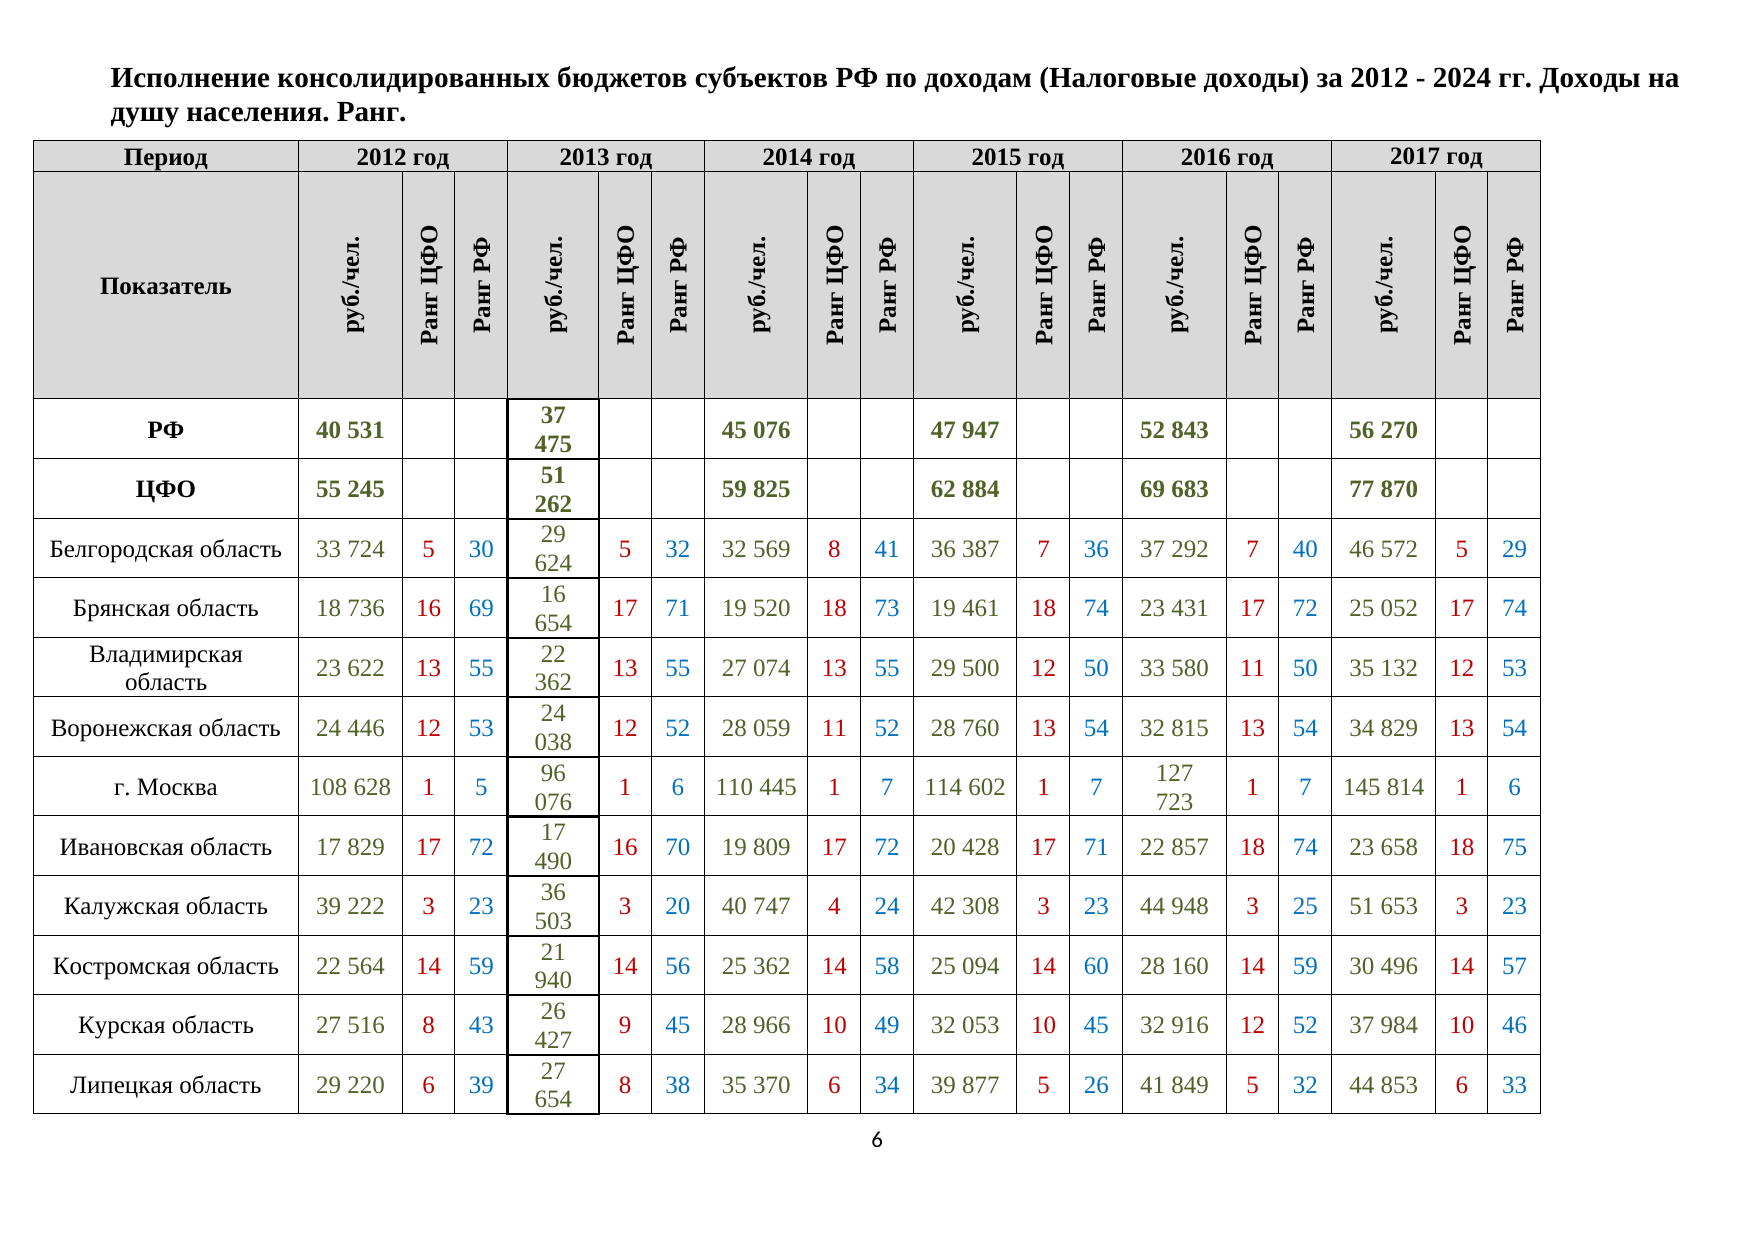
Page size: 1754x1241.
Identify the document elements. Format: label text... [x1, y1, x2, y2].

table_cell 13 [1436, 697, 1487, 756]
table_cell [1070, 399, 1122, 458]
table_cell 55 [861, 638, 913, 696]
table_cell 75 [1488, 816, 1540, 875]
table_cell 3 [403, 876, 454, 934]
table_cell Ранг ЦФО [403, 172, 454, 398]
table_cell 7 [861, 757, 913, 815]
table_cell 52 [1279, 995, 1331, 1054]
table_cell 20 428 [914, 816, 1016, 875]
table_cell Ранг ЦФО [1436, 172, 1487, 398]
table_cell 23 431 [1123, 578, 1226, 637]
table_cell 18 [808, 578, 860, 637]
table_cell 19 520 [705, 578, 807, 637]
table_cell 1 [600, 757, 651, 815]
table_cell 37 475 [509, 400, 598, 458]
table_cell [652, 399, 704, 458]
table_cell Ранг РФ [1070, 172, 1122, 398]
table_header 2012 год [299, 141, 507, 171]
table_cell 34 829 [1332, 697, 1435, 756]
table_cell 5 [1436, 519, 1487, 577]
table_cell 12 [1227, 995, 1278, 1054]
table_cell [600, 399, 651, 458]
table_cell 35 132 [1332, 638, 1435, 696]
table_cell 13 [1227, 697, 1278, 756]
table_cell 51 262 [509, 460, 598, 517]
table_cell 57 [1488, 936, 1540, 994]
table_cell 18 [1436, 816, 1487, 875]
table_cell 9 [600, 995, 651, 1054]
table_cell Ранг ЦФО [599, 172, 651, 398]
table_cell [1488, 459, 1540, 517]
table_cell 52 [652, 697, 704, 756]
table_cell 14 [403, 936, 454, 994]
table_cell 71 [652, 578, 704, 637]
table_cell [403, 399, 454, 458]
table_cell [861, 399, 913, 458]
table_cell 28 966 [705, 995, 807, 1054]
table_cell [808, 459, 860, 517]
table_cell 72 [455, 816, 506, 875]
table_cell 74 [1279, 816, 1331, 875]
table_cell 77 870 [1332, 459, 1435, 517]
table_cell 12 [1017, 638, 1069, 696]
table_cell [808, 399, 860, 458]
table_cell 39 [455, 1055, 506, 1113]
table_cell 42 308 [914, 876, 1016, 934]
table_cell 49 [861, 995, 913, 1054]
table_cell 32 053 [914, 995, 1016, 1054]
table_cell 59 [455, 936, 506, 994]
table_cell 17 490 [509, 818, 598, 875]
table_cell Белгородская область [34, 519, 298, 577]
table_cell руб./чел. [299, 172, 402, 398]
table_cell 56 270 [1332, 399, 1435, 458]
table_cell 53 [1488, 638, 1540, 696]
table_cell 55 [652, 638, 704, 696]
table_cell 38 [652, 1055, 704, 1113]
table_cell 36 387 [914, 519, 1016, 577]
table_cell Владимирская область [34, 638, 298, 696]
table_cell 96 076 [509, 758, 598, 815]
table_cell 58 [861, 936, 913, 994]
table_cell 50 [1070, 638, 1122, 696]
table_cell 145 814 [1332, 757, 1435, 815]
table_header 2016 год [1123, 141, 1331, 171]
table_cell 23 658 [1332, 816, 1435, 875]
table_cell Костромская область [34, 936, 298, 994]
table_cell 1 [808, 757, 860, 815]
table_cell 8 [808, 519, 860, 577]
table_cell 44 948 [1123, 876, 1226, 934]
table_cell 6 [1436, 1055, 1487, 1113]
table_cell [403, 459, 454, 517]
table_cell 5 [600, 519, 651, 577]
table_cell 27 516 [299, 995, 402, 1054]
table_cell 29 220 [299, 1055, 402, 1113]
table_cell 17 [808, 816, 860, 875]
table_cell 12 [403, 697, 454, 756]
table_cell 40 747 [705, 876, 807, 934]
table_cell Липецкая область [34, 1055, 298, 1113]
table_cell 28 760 [914, 697, 1016, 756]
table_cell 17 [1017, 816, 1069, 875]
table_cell 22 564 [299, 936, 402, 994]
table_cell 10 [1017, 995, 1069, 1054]
table_cell 12 [600, 697, 651, 756]
table_cell 5 [455, 757, 506, 815]
table_cell 4 [808, 876, 860, 934]
table_cell 54 [1488, 697, 1540, 756]
table_cell 23 [1070, 876, 1122, 934]
table_cell 41 849 [1123, 1055, 1226, 1113]
table_cell 46 572 [1332, 519, 1435, 577]
table_cell 1 [1017, 757, 1069, 815]
table_cell 17 829 [299, 816, 402, 875]
table_header 2013 год [508, 141, 704, 171]
table_cell 3 [1436, 876, 1487, 934]
table_cell г. Москва [34, 757, 298, 815]
table_cell Ранг РФ [1488, 172, 1540, 398]
subtitle Исполнение консолидированных бюджетов субъектов РФ по доходам (Налоговые доходы) за 2012 - 2024 гг. Доходы на душу населения. Ранг. [110, 60, 1718, 127]
table_cell 74 [1488, 578, 1540, 637]
table_cell [1227, 459, 1278, 517]
table_cell 1 [1436, 757, 1487, 815]
table_cell 29 500 [914, 638, 1016, 696]
table_cell 10 [1436, 995, 1487, 1054]
table_cell [861, 459, 913, 517]
table_cell 24 038 [509, 698, 598, 756]
table_cell 23 622 [299, 638, 402, 696]
table_cell 5 [403, 519, 454, 577]
table_cell 28 160 [1123, 936, 1226, 994]
table_cell 14 [808, 936, 860, 994]
table_cell 54 [1279, 697, 1331, 756]
table_cell руб./чел. [705, 172, 807, 398]
table_cell 17 [403, 816, 454, 875]
table_cell 28 059 [705, 697, 807, 756]
table_cell 30 496 [1332, 936, 1435, 994]
table_cell 7 [1227, 519, 1278, 577]
table_cell Ранг РФ [861, 172, 913, 398]
table_cell 72 [861, 816, 913, 875]
table_cell 37 984 [1332, 995, 1435, 1054]
table_cell 55 [455, 638, 506, 696]
table_cell 18 [1227, 816, 1278, 875]
table_cell 3 [1227, 876, 1278, 934]
table_cell 73 [861, 578, 913, 637]
table_cell 25 052 [1332, 578, 1435, 637]
table_cell 56 [652, 936, 704, 994]
table_cell [1436, 399, 1487, 458]
table_cell 32 [652, 519, 704, 577]
table_cell 40 531 [299, 399, 402, 458]
table_cell 39 877 [914, 1055, 1016, 1113]
table_cell 50 [1279, 638, 1331, 696]
table_cell 17 [1227, 578, 1278, 637]
table_cell 59 825 [705, 459, 807, 517]
table_cell 20 [652, 876, 704, 934]
table_header Период [34, 141, 298, 171]
table_cell [600, 459, 651, 517]
table_cell руб./чел. [914, 172, 1016, 398]
table_cell Воронежская область [34, 697, 298, 756]
table_cell 110 445 [705, 757, 807, 815]
table_cell 71 [1070, 816, 1122, 875]
table_cell 14 [1017, 936, 1069, 994]
table_cell 18 736 [299, 578, 402, 637]
table_cell 29 624 [509, 520, 598, 577]
table_cell 70 [652, 816, 704, 875]
table_cell 7 [1279, 757, 1331, 815]
table_cell 52 843 [1123, 399, 1226, 458]
table_cell 33 580 [1123, 638, 1226, 696]
table_cell 30 [455, 519, 506, 577]
table_cell 32 569 [705, 519, 807, 577]
table_cell 46 [1488, 995, 1540, 1054]
table_header 2014 год [705, 141, 913, 171]
table_cell 7 [1070, 757, 1122, 815]
table_cell 114 602 [914, 757, 1016, 815]
table_cell 12 [1436, 638, 1487, 696]
table_cell 32 916 [1123, 995, 1226, 1054]
table_cell 40 [1279, 519, 1331, 577]
table_cell 41 [861, 519, 913, 577]
table_cell 43 [455, 995, 506, 1054]
table_cell Ранг РФ [455, 172, 507, 398]
table_cell 6 [1488, 757, 1540, 815]
table_cell Ранг РФ [652, 172, 704, 398]
table_cell руб./чел. [508, 172, 598, 398]
table_cell Ранг ЦФО [1017, 172, 1069, 398]
table_cell Показатель [34, 172, 298, 398]
table_cell 5 [1227, 1055, 1278, 1113]
table_cell 32 815 [1123, 697, 1226, 756]
table_cell 14 [1436, 936, 1487, 994]
table_cell 13 [808, 638, 860, 696]
table_cell 22 857 [1123, 816, 1226, 875]
table_cell 16 [600, 816, 651, 875]
table_cell 1 [403, 757, 454, 815]
table_cell 3 [600, 876, 651, 934]
table_cell 45 076 [705, 399, 807, 458]
table_cell 26 427 [509, 996, 598, 1054]
table_cell 26 [1070, 1055, 1122, 1113]
table_cell 69 683 [1123, 459, 1226, 517]
table_cell 14 [600, 936, 651, 994]
table_cell 17 [1436, 578, 1487, 637]
table_cell Курская область [34, 995, 298, 1054]
table_cell 21 940 [509, 937, 598, 994]
table_cell 62 884 [914, 459, 1016, 517]
table_cell 45 [1070, 995, 1122, 1054]
table_cell Калужская область [34, 876, 298, 934]
table_cell 25 362 [705, 936, 807, 994]
table_cell руб./чел. [1123, 172, 1226, 398]
table_cell 27 074 [705, 638, 807, 696]
table_cell 36 [1070, 519, 1122, 577]
table_cell 53 [455, 697, 506, 756]
table_cell 54 [1070, 697, 1122, 756]
table_cell 24 446 [299, 697, 402, 756]
table_cell 37 292 [1123, 519, 1226, 577]
table_cell [1017, 459, 1069, 517]
table_cell 18 [1017, 578, 1069, 637]
table_cell 29 [1488, 519, 1540, 577]
table_cell РФ [34, 399, 298, 458]
table_cell 25 094 [914, 936, 1016, 994]
table_cell 24 [861, 876, 913, 934]
table_cell Ранг ЦФО [1227, 172, 1278, 398]
table_cell 5 [1017, 1055, 1069, 1113]
table_cell 69 [455, 578, 506, 637]
table_cell 6 [403, 1055, 454, 1113]
table_cell 13 [403, 638, 454, 696]
table_cell 35 370 [705, 1055, 807, 1113]
table_cell [455, 459, 506, 517]
table_cell 13 [1017, 697, 1069, 756]
table_cell 16 654 [509, 579, 598, 637]
table_cell 51 653 [1332, 876, 1435, 934]
table_cell Ивановская область [34, 816, 298, 875]
table_cell 127 723 [1123, 757, 1226, 815]
table_cell руб./чел. [1332, 172, 1435, 398]
table_cell 23 [455, 876, 506, 934]
table_cell 10 [808, 995, 860, 1054]
table_cell 23 [1488, 876, 1540, 934]
table_cell [1017, 399, 1069, 458]
table_cell Брянская область [34, 578, 298, 637]
table_cell 72 [1279, 578, 1331, 637]
table_cell 17 [600, 578, 651, 637]
table_cell 19 809 [705, 816, 807, 875]
table_cell 19 461 [914, 578, 1016, 637]
table_cell 8 [403, 995, 454, 1054]
table_cell [1227, 399, 1278, 458]
table_cell 27 654 [509, 1056, 598, 1113]
table_cell [1279, 459, 1331, 517]
table_cell [1436, 459, 1487, 517]
table_cell [1070, 459, 1122, 517]
table_cell 13 [600, 638, 651, 696]
table_cell 36 503 [509, 877, 598, 934]
table_cell Ранг РФ [1279, 172, 1331, 398]
table_cell [1279, 399, 1331, 458]
table_cell 47 947 [914, 399, 1016, 458]
table_cell 25 [1279, 876, 1331, 934]
table_cell 11 [1227, 638, 1278, 696]
table_cell 14 [1227, 936, 1278, 994]
table_cell 108 628 [299, 757, 402, 815]
table_cell ЦФО [34, 459, 298, 517]
table_cell [652, 459, 704, 517]
table_cell [1488, 399, 1540, 458]
table_header 2017 год [1332, 141, 1540, 171]
table_cell [455, 399, 506, 458]
table_cell 60 [1070, 936, 1122, 994]
table_cell 44 853 [1332, 1055, 1435, 1113]
table_cell 1 [1227, 757, 1278, 815]
table_cell 34 [861, 1055, 913, 1113]
table_cell 32 [1279, 1055, 1331, 1113]
table_cell 59 [1279, 936, 1331, 994]
table_cell 16 [403, 578, 454, 637]
table_cell 52 [861, 697, 913, 756]
table_cell 6 [652, 757, 704, 815]
table_cell 33 724 [299, 519, 402, 577]
table_cell 11 [808, 697, 860, 756]
table_cell 22 362 [509, 639, 598, 696]
table_cell 45 [652, 995, 704, 1054]
table_cell 33 [1488, 1055, 1540, 1113]
table_cell 7 [1017, 519, 1069, 577]
table_cell 8 [600, 1055, 651, 1113]
table_cell 39 222 [299, 876, 402, 934]
table_cell Ранг ЦФО [808, 172, 860, 398]
table_cell 3 [1017, 876, 1069, 934]
table_cell 6 [808, 1055, 860, 1113]
table_cell 74 [1070, 578, 1122, 637]
table_header 2015 год [914, 141, 1122, 171]
table_cell 55 245 [299, 459, 402, 517]
